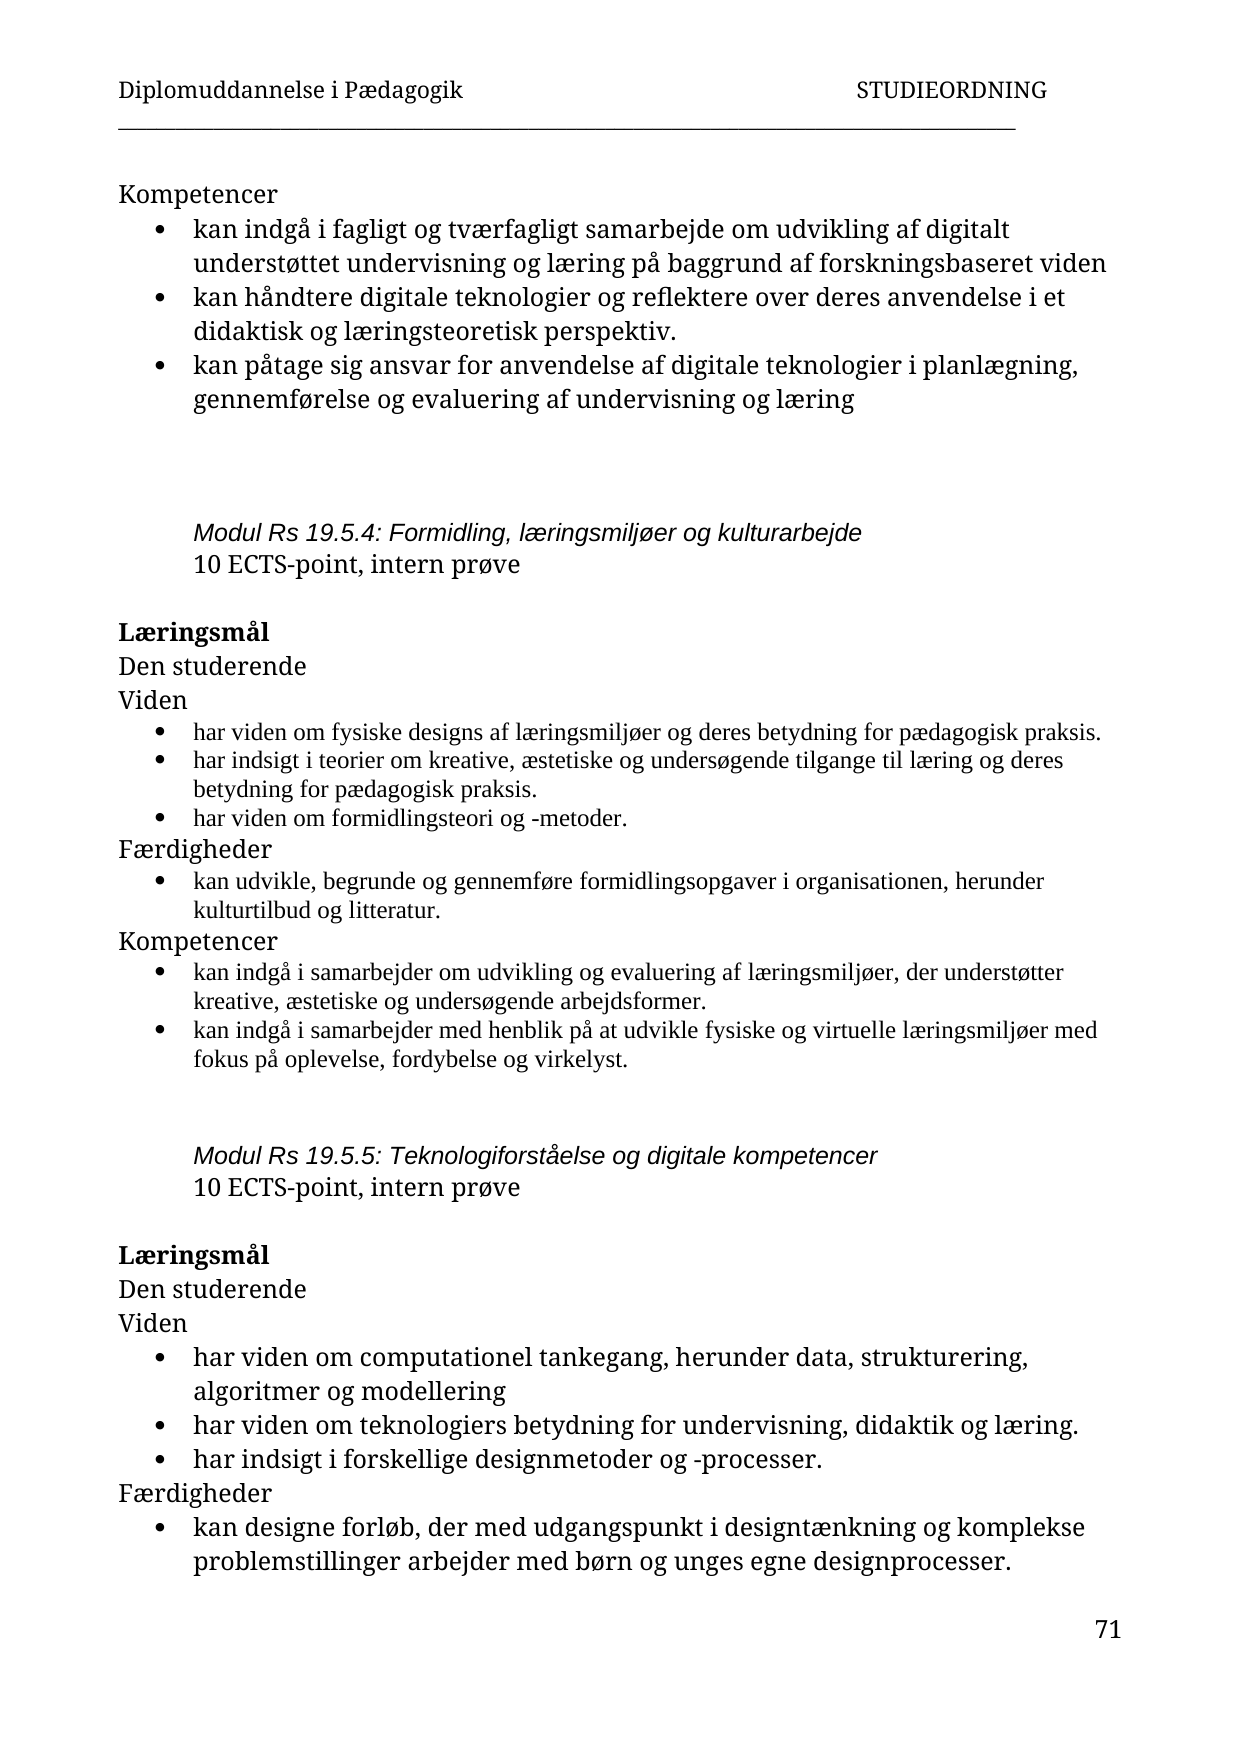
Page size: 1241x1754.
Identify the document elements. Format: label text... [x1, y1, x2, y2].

list kan påtage sig ansvar for anvendelse af digitale teknologier i planlægning, gennemførelse og evaluering af undervisning og læring [156, 347, 1122, 416]
list kan udvikle, begrunde og gennemføre formidlingsopgaver i organisationen, herunder kulturtilbud og litteratur. [156, 866, 1122, 923]
text Viden [118, 1306, 1122, 1340]
list kan indgå i fagligt og tværfagligt samarbejde om udvikling af digitalt understøttet undervisning og læring på baggrund af forskningsbaseret viden [156, 211, 1122, 279]
text Den studerende [118, 1272, 1122, 1306]
list har viden om formidlingsteori og -metoder. [156, 803, 1122, 832]
text 10 ECTS-point, intern prøve [118, 547, 1122, 581]
list har viden om teknologiers betydning for undervisning, didaktik og læring. [156, 1408, 1122, 1442]
text Den studerende [118, 649, 1122, 683]
list kan designe forløb, der med udgangspunkt i designtænkning og komplekse problemstillinger arbejder med børn og unges egne designprocesser. [156, 1510, 1122, 1578]
text Kompetencer [118, 177, 1122, 211]
list kan indgå i samarbejder med henblik på at udvikle fysiske og virtuelle læringsmiljøer med fokus på oplevelse, fordybelse og virkelyst. [156, 1015, 1122, 1072]
text Færdigheder [118, 832, 1122, 866]
list har indsigt i teorier om kreative, æstetiske og undersøgende tilgange til læring og deres betydning for pædagogisk praksis. [156, 746, 1122, 803]
text Færdigheder [118, 1476, 1122, 1510]
list har viden om fysiske designs af læringsmiljøer og deres betydning for pædagogisk praksis. [156, 717, 1122, 746]
text Kompetencer [118, 923, 1122, 957]
list kan indgå i samarbejder om udvikling og evaluering af læringsmiljøer, der understøtter kreative, æstetiske og undersøgende arbejdsformer. [156, 957, 1122, 1015]
text Læringsmål [118, 615, 1122, 649]
subtitle Modul Rs 19.5.4: Formidling, læringsmiljøer og kulturarbejde [193, 518, 1122, 547]
subtitle Modul Rs 19.5.5: Teknologiforståelse og digitale kompetencer [193, 1141, 1122, 1169]
text Læringsmål [118, 1237, 1122, 1272]
list kan håndtere digitale teknologier og reflektere over deres anvendelse i et didaktisk og læringsteoretisk perspektiv. [156, 279, 1122, 347]
text 10 ECTS-point, intern prøve [118, 1169, 1122, 1203]
list har viden om computationel tankegang, herunder data, strukturering, algoritmer og modellering [156, 1340, 1122, 1408]
text Viden [118, 683, 1122, 717]
list har indsigt i forskellige designmetoder og -processer. [156, 1442, 1122, 1476]
